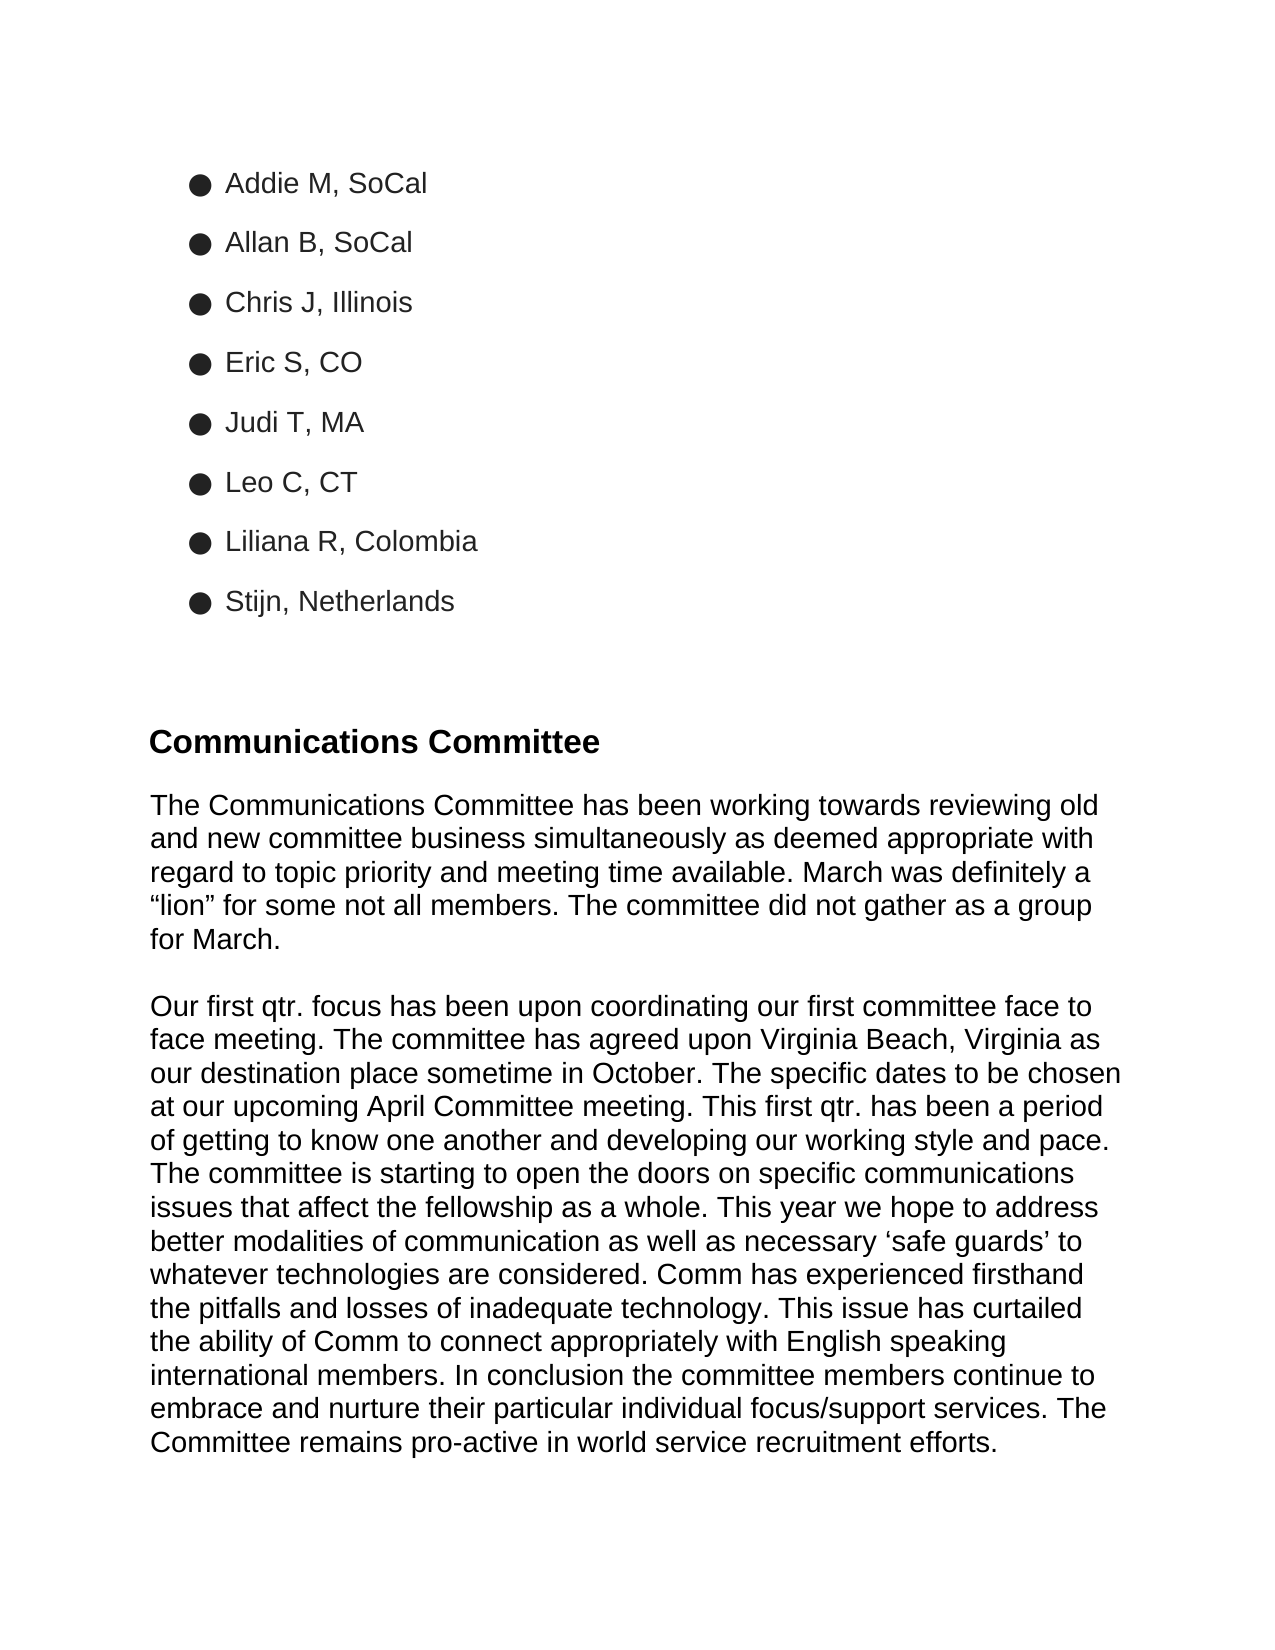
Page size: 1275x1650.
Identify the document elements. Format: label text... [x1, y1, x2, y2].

list Allan B, SoCal [187, 210, 1125, 269]
text Communications Committee [148, 722, 1125, 761]
list Eric S, CO [187, 329, 1125, 389]
text The Communications Committee has been working towards reviewing old and new committee business simultaneously as deemed appropriate with regard to topic priority and meeting time available. March was definitely a “lion” for some not all members. The committee did not gather as a group for March. [150, 787, 1125, 955]
list Chris J, Illinois [187, 269, 1125, 329]
list Leo C, CT [187, 449, 1125, 509]
list Judi T, MA [187, 389, 1125, 449]
list Stijn, Netherlands [187, 568, 1125, 628]
list Liliana R, Colombia [187, 509, 1125, 568]
list Addie M, SoCal [187, 150, 1125, 210]
text Our first qtr. focus has been upon coordinating our first committee face to face meeting. The committee has agreed upon Virginia Beach, Virginia as our destination place sometime in October. The specific dates to be chosen at our upcoming April Committee meeting. This first qtr. has been a period of getting to know one another and developing our working style and pace. The committee is starting to open the doors on specific communications issues that affect the fellowship as a whole. This year we hope to address better modalities of communication as well as necessary ‘safe guards’ to whatever technologies are considered. Comm has experienced firsthand the pitfalls and losses of inadequate technology. This issue has curtailed the ability of Comm to connect appropriately with English speaking international members. In conclusion the committee members continue to embrace and nurture their particular individual focus/support services. The Committee remains pro-active in world service recruitment efforts. [150, 989, 1125, 1458]
